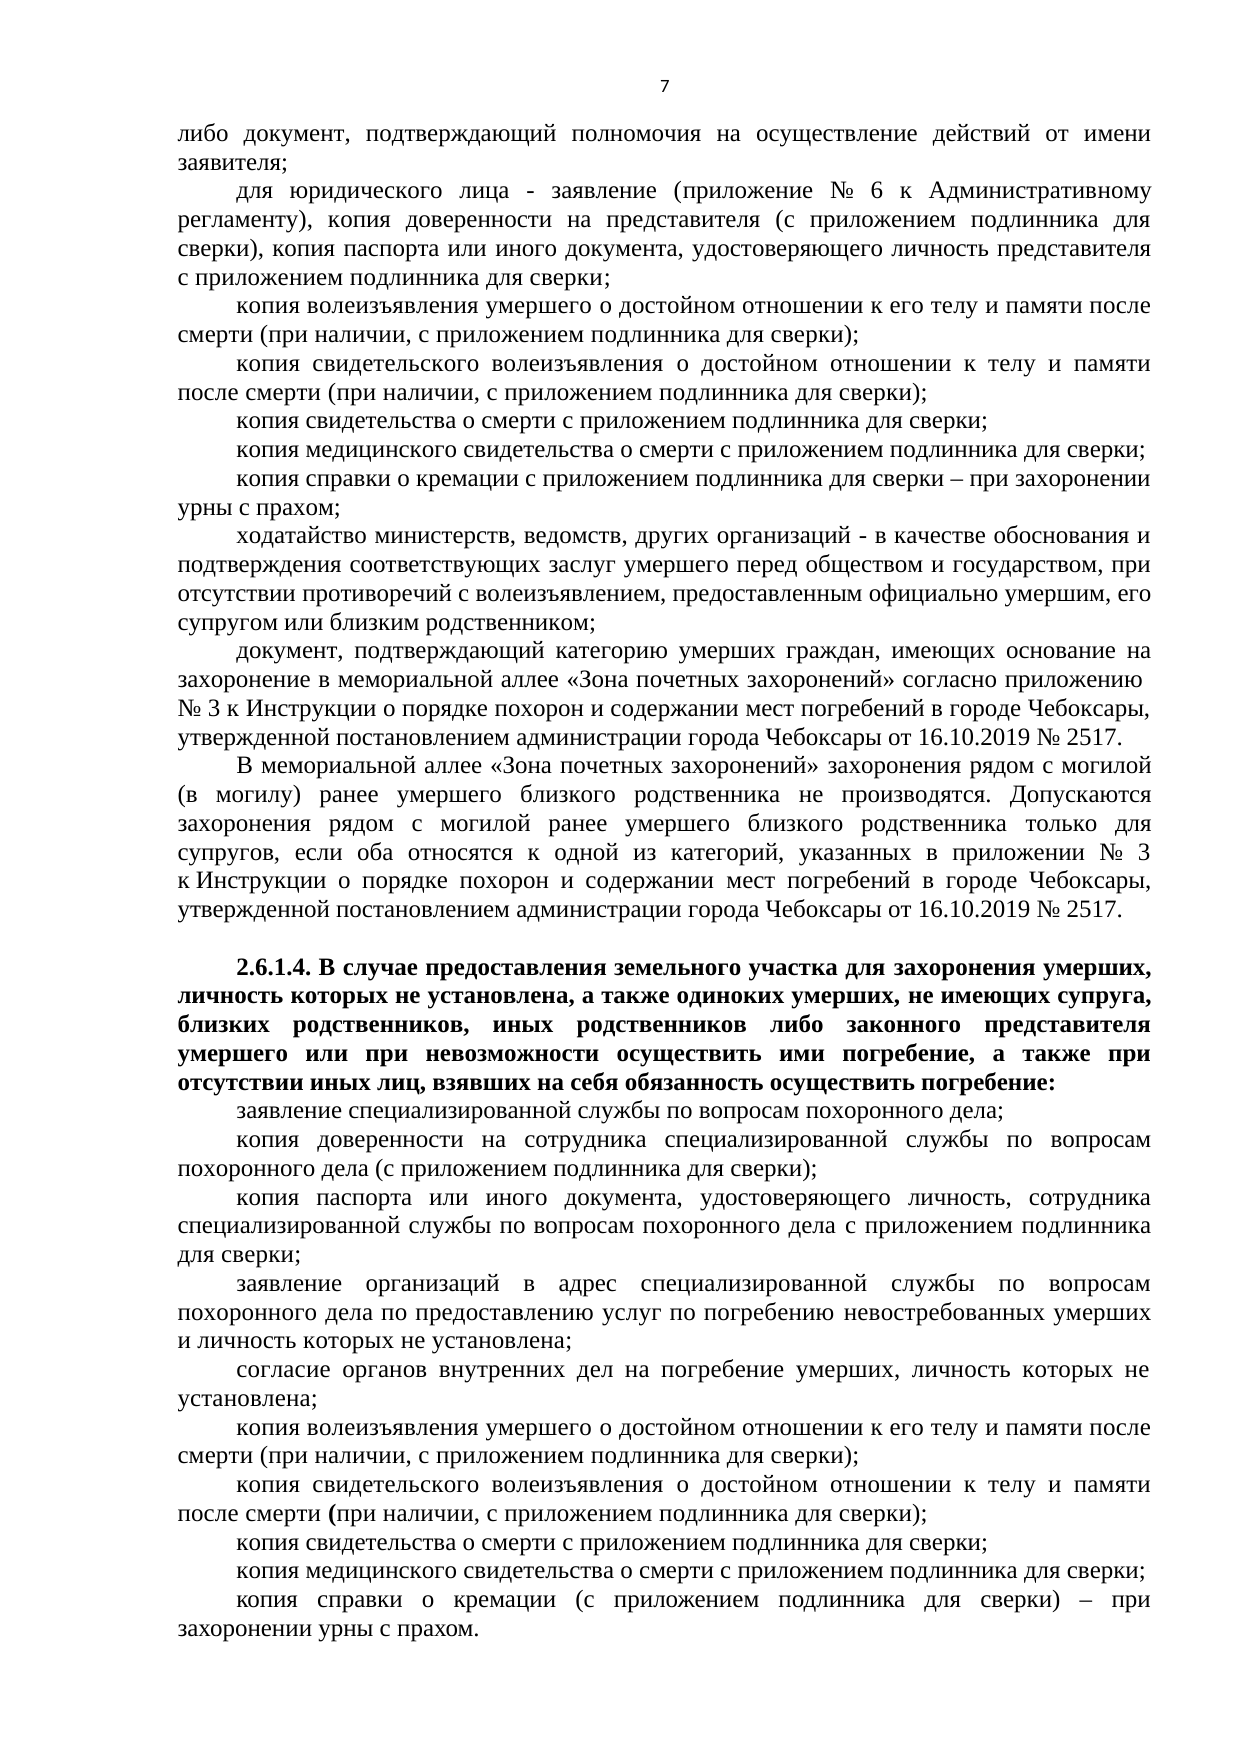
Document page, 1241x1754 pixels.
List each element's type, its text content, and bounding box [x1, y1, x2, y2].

text копия волеизъявления умершего о достойном отношении к его телу и памяти после смерти (при наличии, с приложением подлинника для сверки); [177, 1412, 1152, 1469]
text для юридического лица - заявление (приложение № 6 к Административному регламенту), копия доверенности на представителя (с приложением подлинника для сверки), копия паспорта или иного документа, удостоверяющего личность представителя с приложением подлинника для сверки; [177, 176, 1152, 291]
text копия свидетельского волеизъявления о достойном отношении к телу и памяти после смерти (при наличии, с приложением подлинника для сверки); [177, 1469, 1152, 1527]
text согласие органов внутренних дел на погребение умерших, личность которых не установлена; [177, 1354, 1152, 1412]
text заявление организаций в адрес специализированной службы по вопросам похоронного дела по предоставлению услуг по погребению невостребованных умерших и личность которых не установлена; [177, 1268, 1152, 1354]
text заявление специализированной службы по вопросам похоронного дела; [177, 1096, 1152, 1124]
text копия медицинского свидетельства о смерти с приложением подлинника для сверки; [177, 434, 1152, 463]
text копия доверенности на сотрудника специализированной службы по вопросам похоронного дела (с приложением подлинника для сверки); [177, 1124, 1152, 1182]
text копия медицинского свидетельства о смерти с приложением подлинника для сверки; [177, 1556, 1152, 1584]
text копия паспорта или иного документа, удостоверяющего личность, сотрудника специализированной службы по вопросам похоронного дела с приложением подлинника для сверки; [177, 1182, 1152, 1268]
text ходатайство министерств, ведомств, других организаций - в качестве обоснования и подтверждения соответствующих заслуг умершего перед обществом и государством, при отсутствии противоречий с волеизъявлением, предоставленным официально умершим, его супругом или близким родственником; [177, 521, 1152, 636]
text копия свидетельства о смерти с приложением подлинника для сверки; [177, 1527, 1152, 1556]
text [177, 118, 1152, 176]
text копия справки о кремации (с приложением подлинника для сверки) – при захоронении урны с прахом. [177, 1584, 1152, 1642]
text копия свидетельского волеизъявления о достойном отношении к телу и памяти после смерти (при наличии, с приложением подлинника для сверки); [177, 348, 1152, 406]
text копия волеизъявления умершего о достойном отношении к его телу и памяти после смерти (при наличии, с приложением подлинника для сверки); [177, 291, 1152, 348]
text копия свидетельства о смерти с приложением подлинника для сверки; [177, 406, 1152, 434]
list В мемориальной аллее «Зона почетных захоронений» захоронения рядом с могилой (в могилу) ранее умершего близкого родственника не производятся. Допускаются захоронения рядом с могилой ранее умершего близкого родственника только для супругов, если оба относятся к одной из категорий, указанных в приложении № 3 к Инструкции о порядке похорон и содержании мест погребений в городе Чебоксары, утвержденной постановлением администрации города Чебоксары от 16.10.2019 № 2517. [177, 751, 1152, 923]
text 2.6.1.4. В случае предоставления земельного участка для захоронения умерших, личность которых не установлена, а также одиноких умерших, не имеющих супруга, близких родственников, иных родственников либо законного представителя умершего или при невозможности осуществить ими погребение, а также при отсутствии иных лиц, взявших на себя обязанность осуществить погребение: [177, 952, 1152, 1096]
text документ, подтверждающий категорию умерших граждан, имеющих основание на захоронение в мемориальной аллее «Зона почетных захоронений» согласно приложению № 3 к Инструкции о порядке похорон и содержании мест погребений в городе Чебоксары, утвержденной постановлением администрации города Чебоксары от 16.10.2019 № 2517. [177, 636, 1152, 751]
text копия справки о кремации с приложением подлинника для сверки – при захоронении урны с прахом; [177, 463, 1152, 521]
